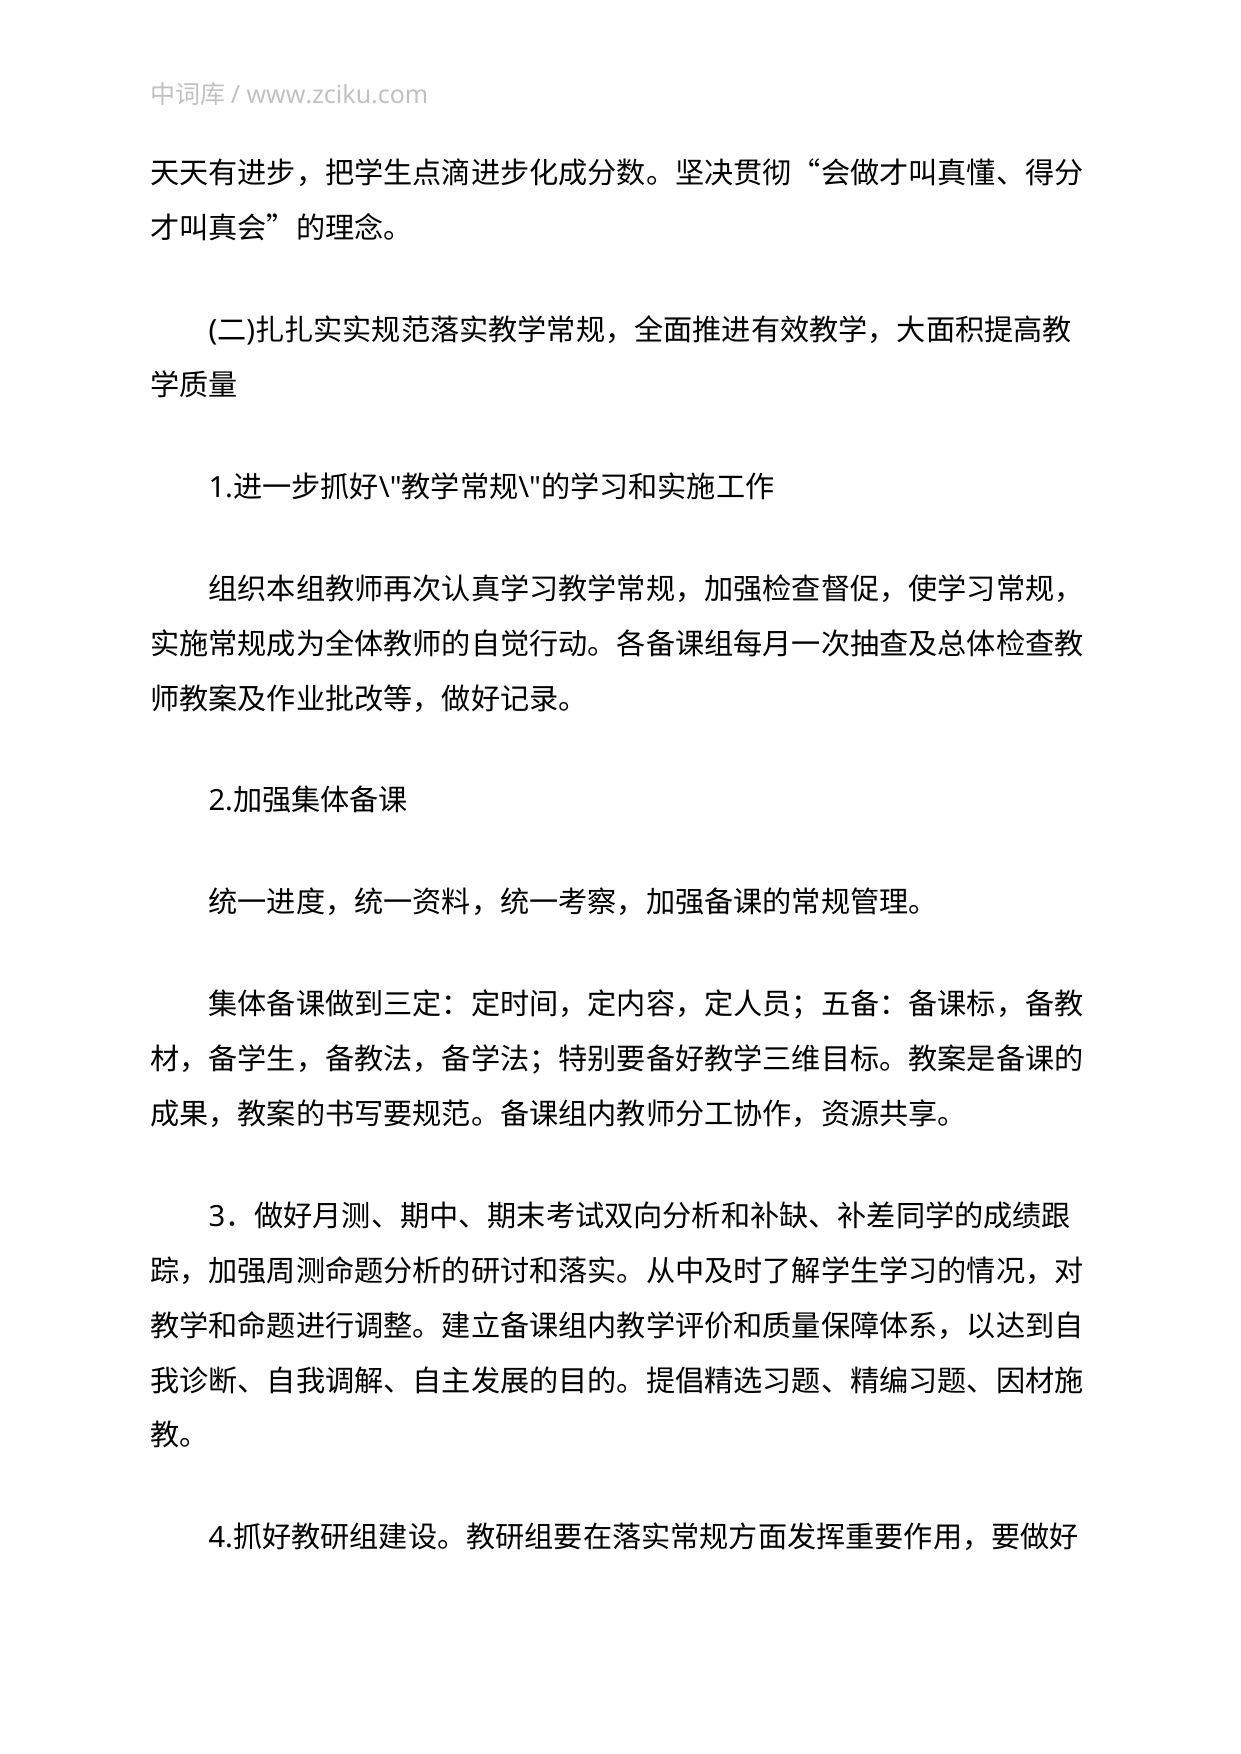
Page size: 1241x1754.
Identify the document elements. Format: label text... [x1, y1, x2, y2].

text 1.进一步抓好\"教学常规\"的学习和实施工作 [150, 463, 1090, 506]
text 2.加强集体备课 [150, 777, 1090, 819]
text (二)扎扎实实规范落实教学常规，全面推进有效教学，大面积提高教学质量 [150, 307, 1090, 404]
text 3．做好月测、期中、期末考试双向分析和补缺、补差同学的成绩跟踪，加强周测命题分析的研讨和落实。从中及时了解学生学习的情况，对教学和命题进行调整。建立备课组内教学评价和质量保障体系，以达到自我诊断、自我调解、自主发展的目的。提倡精选习题、精编习题、因材施教。 [150, 1192, 1090, 1454]
text 统一进度，统一资料，统一考察，加强备课的常规管理。 [150, 879, 1090, 921]
text 组织本组教师再次认真学习教学常规，加强检查督促，使学习常规，实施常规成为全体教师的自觉行动。各备课组每月一次抽查及总体检查教师教案及作业批改等，做好记录。 [150, 565, 1090, 717]
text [150, 1514, 1090, 1556]
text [150, 150, 1090, 247]
text 集体备课做到三定：定时间，定内容，定人员；五备：备课标，备教材，备学生，备教法，备学法；特别要备好教学三维目标。教案是备课的成果，教案的书写要规范。备课组内教师分工协作，资源共享。 [150, 981, 1090, 1133]
